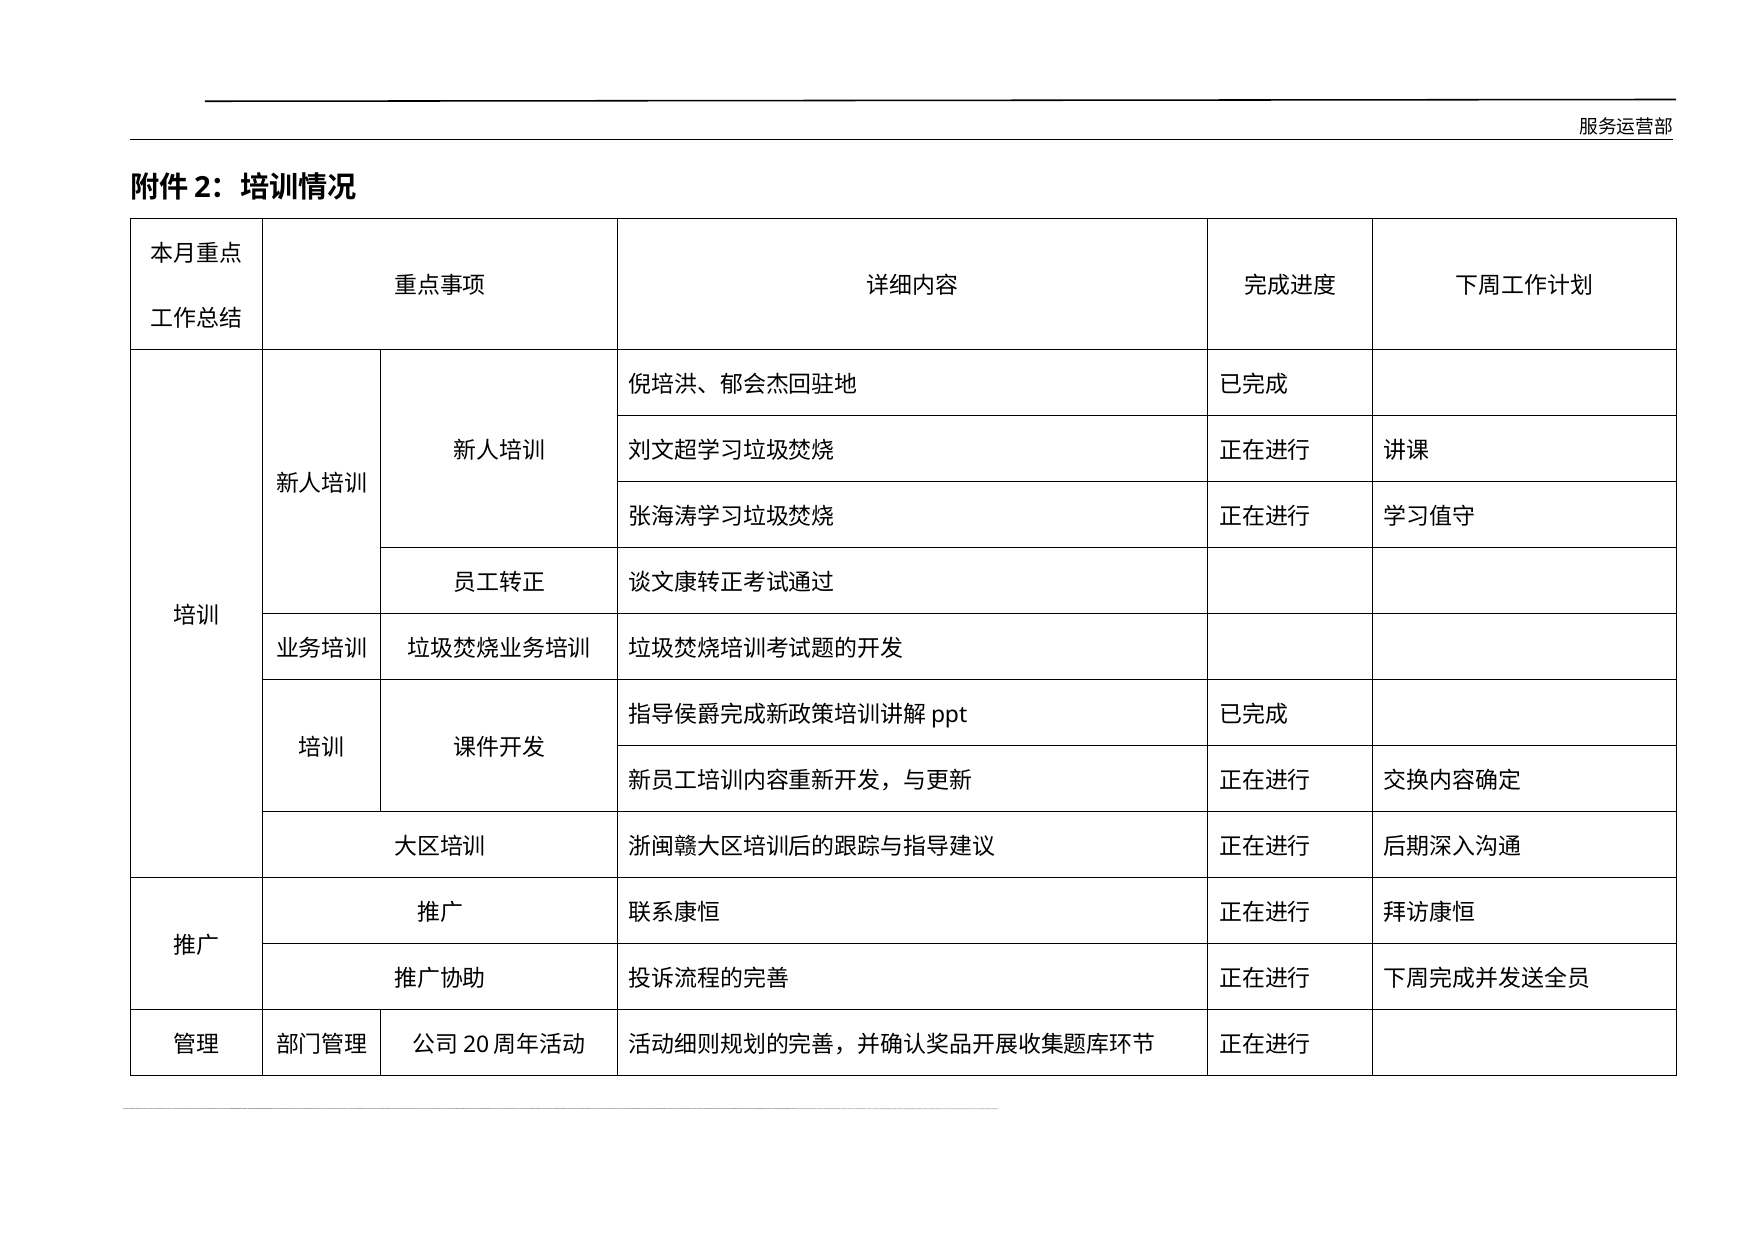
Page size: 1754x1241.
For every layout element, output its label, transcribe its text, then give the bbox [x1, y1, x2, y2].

table_cell 正在进行 [1208, 812, 1372, 877]
table_cell 指导侯爵完成新政策培训讲解ppt [618, 680, 1207, 745]
table_cell 谈文康转正考试通过 [618, 548, 1207, 613]
table_cell 联系康恒 [618, 878, 1207, 943]
table_cell 推广协助 [263, 944, 617, 1009]
table_cell 交换内容确定 [1373, 746, 1676, 811]
table_cell 下周完成并发送全员 [1373, 944, 1676, 1009]
table_cell 推广 [263, 878, 617, 943]
table_cell 部门管理 [263, 1010, 380, 1075]
table_cell 正在进行 [1208, 944, 1372, 1009]
table_cell 讲课 [1373, 416, 1676, 481]
table_cell [1373, 1010, 1676, 1075]
table_cell [1208, 614, 1372, 679]
table_cell 课件开发 [381, 680, 617, 811]
table_cell 大区培训 [263, 812, 617, 877]
table_cell 正在进行 [1208, 746, 1372, 811]
table_cell 管理 [131, 1010, 262, 1075]
table_cell 推广 [131, 878, 262, 1009]
table_cell 投诉流程的完善 [618, 944, 1207, 1009]
table_cell 新员工培训内容重新开发，与更新 [618, 746, 1207, 811]
table_cell 后期深入沟通 [1373, 812, 1676, 877]
table_header 重点事项 [263, 219, 617, 349]
table_cell 倪培洪、郁会杰回驻地 [618, 350, 1207, 415]
table_cell 新人培训 [381, 350, 617, 547]
table_cell [1373, 350, 1676, 415]
table_cell 张海涛学习垃圾焚烧 [618, 482, 1207, 547]
table_cell 培训 [263, 680, 380, 811]
table_cell 正在进行 [1208, 482, 1372, 547]
table_header 详细内容 [618, 219, 1207, 349]
table_cell 培训 [131, 350, 262, 877]
text 附件2：培训情况 [130, 153, 1614, 218]
table_cell 拜访康恒 [1373, 878, 1676, 943]
table_header 本月重点工作总结 [131, 219, 262, 349]
table_cell [1373, 680, 1676, 745]
table_cell 员工转正 [381, 548, 617, 613]
table_cell 正在进行 [1208, 878, 1372, 943]
table_header 完成进度 [1208, 219, 1372, 349]
table_cell 活动细则规划的完善，并确认奖品开展收集题库环节 [618, 1010, 1207, 1075]
table_cell 浙闽赣大区培训后的跟踪与指导建议 [618, 812, 1207, 877]
table_cell 已完成 [1208, 680, 1372, 745]
table_cell 正在进行 [1208, 1010, 1372, 1075]
table_header 下周工作计划 [1373, 219, 1676, 349]
table_cell 已完成 [1208, 350, 1372, 415]
table_cell [1373, 548, 1676, 613]
table_cell [1208, 548, 1372, 613]
table_cell 正在进行 [1208, 416, 1372, 481]
table_cell 学习值守 [1373, 482, 1676, 547]
table_cell 公司20周年活动 [381, 1010, 617, 1075]
table_cell [1373, 614, 1676, 679]
table_cell 业务培训 [263, 614, 380, 679]
table_cell 垃圾焚烧业务培训 [381, 614, 617, 679]
table_cell 刘文超学习垃圾焚烧 [618, 416, 1207, 481]
table_cell 新人培训 [263, 350, 380, 613]
table_cell 垃圾焚烧培训考试题的开发 [618, 614, 1207, 679]
